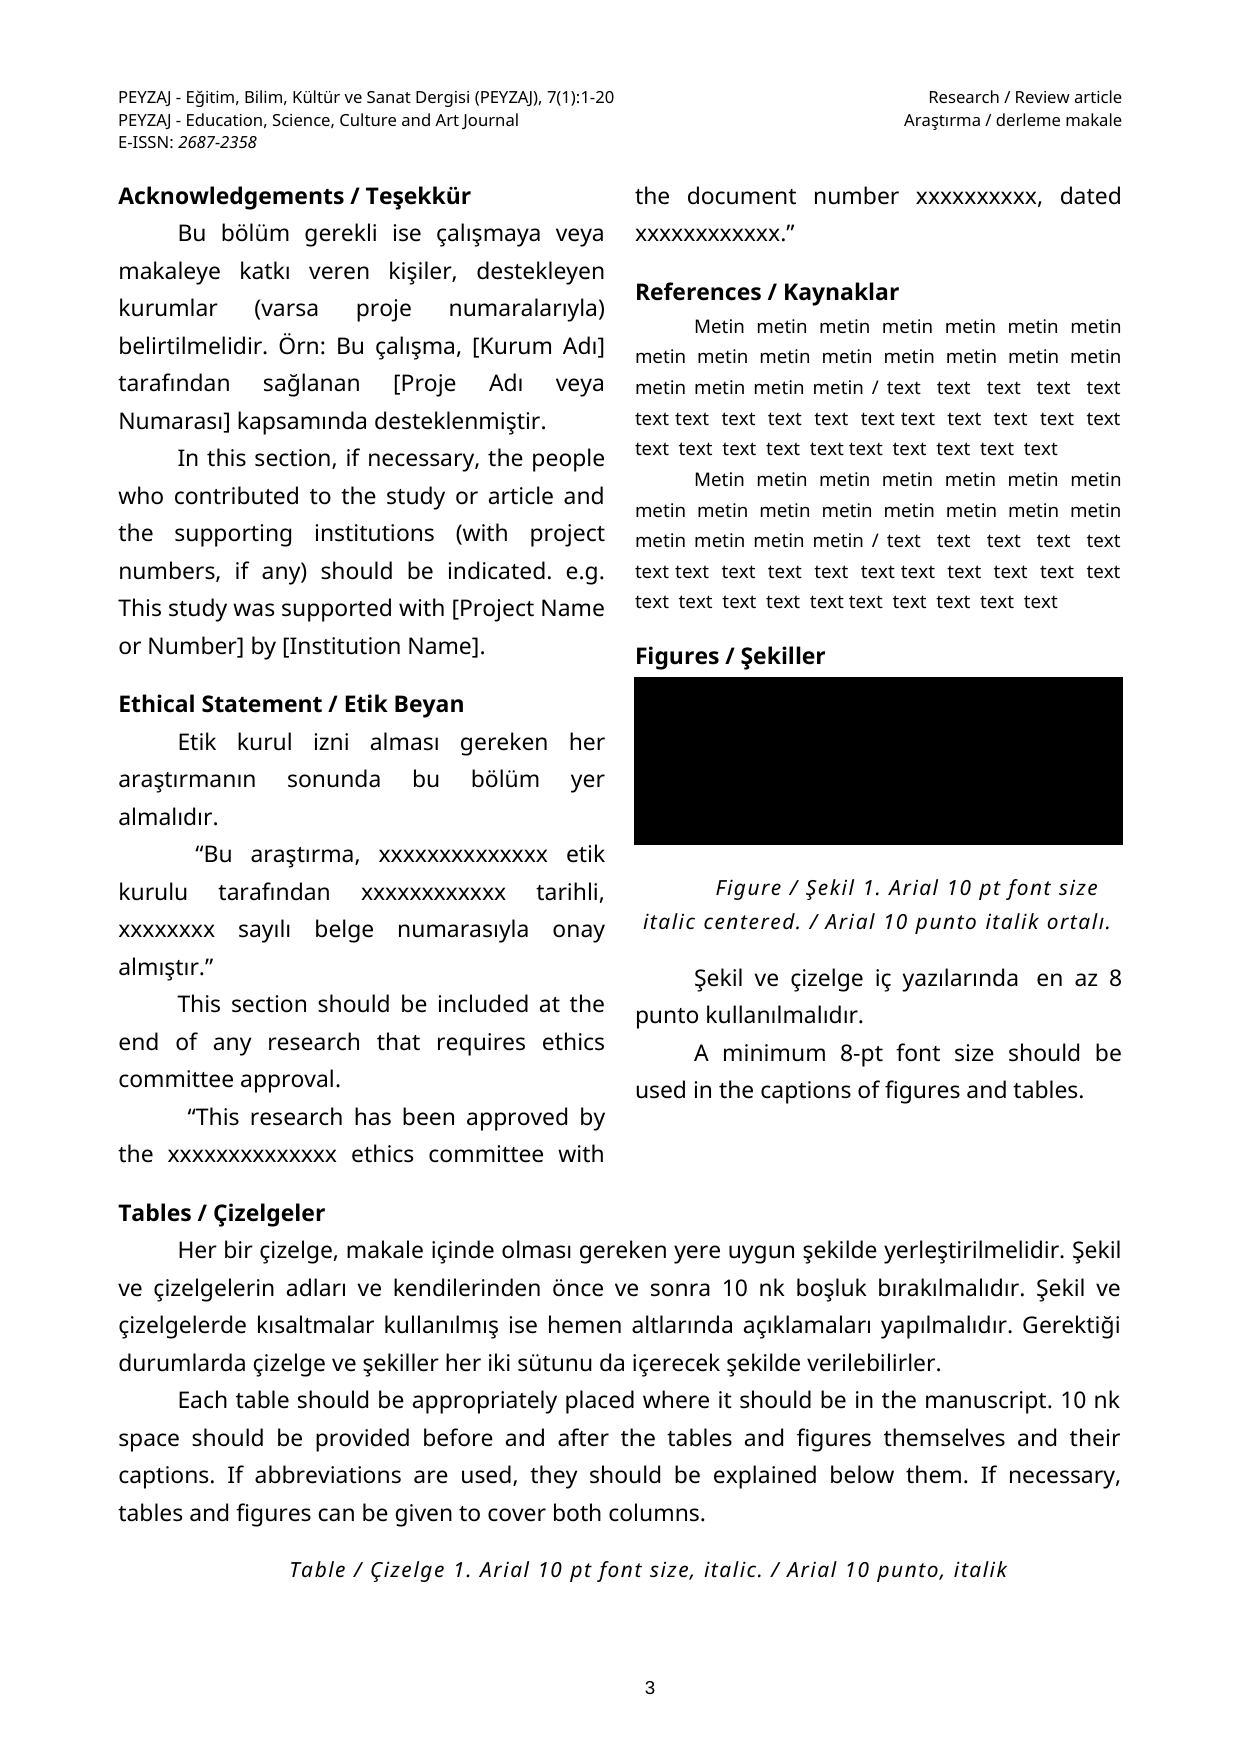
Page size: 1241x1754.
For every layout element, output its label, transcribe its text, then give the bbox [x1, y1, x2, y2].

text Metin metin metin metin metin metin metin metin metin metin metin metin metin metin metin metin metin metin metin / text text text text text text text text text text text text text text text text text text text text text text text text text text [635, 466, 1122, 614]
subtitle Figure / Şekil 1. Arial 10 pt font size italic centered. / Arial 10 punto italik ortalı. [635, 873, 1122, 935]
text A minimum 8-pt font size should be used in the captions of figures and tables. [635, 1037, 1122, 1106]
subtitle Figures / Şekiller [635, 640, 1122, 672]
text Etik kurul izni alması gereken her araştırmanın sonunda bu bölüm yer almalıdır. [118, 726, 605, 832]
text This section should be included at the end of any research that requires ethics committee approval. [118, 988, 605, 1094]
text Bu bölüm gerekli ise çalışmaya veya makaleye katkı veren kişiler, destekleyen kurumlar (varsa proje numaralarıyla) belirtilmelidir. Örn: Bu çalışma, [Kurum Adı] tarafından sağlanan [Proje Adı veya Numarası] kapsamında desteklenmiştir. [118, 217, 605, 436]
text “This research has been approved by the xxxxxxxxxxxxxx ethics committee with the document number xxxxxxxxxx, dated xxxxxxxxxxxx.” [635, 180, 1122, 249]
text Each table should be appropriately placed where it should be in the manuscript. 10 nk space should be provided before and after the tables and figures themselves and their captions. If abbreviations are used, they should be explained below them. If necessary, tables and figures can be given to cover both columns. [118, 1384, 1122, 1528]
subtitle References / Kaynaklar [635, 276, 1122, 307]
text In this section, if necessary, the people who contributed to the study or article and the supporting institutions (with project numbers, if any) should be indicated. e.g. This study was supported with [Project Name or Number] by [Institution Name]. [118, 442, 605, 661]
text “This research has been approved by the xxxxxxxxxxxxxx ethics committee with the document number xxxxxxxxxx, dated xxxxxxxxxxxx.” [118, 1101, 605, 1169]
text Metin metin metin metin metin metin metin metin metin metin metin metin metin metin metin metin metin metin metin / text text text text text text text text text text text text text text text text text text text text text text text text text text [635, 313, 1122, 461]
subtitle Tables / Çizelgeler [118, 1197, 1122, 1228]
text Her bir çizelge, makale içinde olması gereken yere uygun şekilde yerleştirilmelidir. Şekil ve çizelgelerin adları ve kendilerinden önce ve sonra 10 nk boşluk bırakılmalıdır. Şekil ve çizelgelerde kısaltmalar kullanılmış ise hemen altlarında açıklamaları yapılmalıdır. Gerektiği durumlarda çizelge ve şekiller her iki sütunu da içerecek şekilde verilebilirler. [118, 1234, 1122, 1378]
text Şekil ve çizelge iç yazılarında en az 8 punto kullanılmalıdır. [635, 962, 1122, 1031]
text “Bu araştırma, xxxxxxxxxxxxxx etik kurulu tarafından xxxxxxxxxxxx tarihli, xxxxxxxx sayılı belge numarasıyla onay almıştır.” [118, 838, 605, 982]
subtitle Acknowledgements / Teşekkür [118, 180, 605, 211]
subtitle Table / Çizelge 1. Arial 10 pt font size, italic. / Arial 10 punto, italik [118, 1555, 1122, 1583]
subtitle Ethical Statement / Etik Beyan [118, 688, 605, 719]
